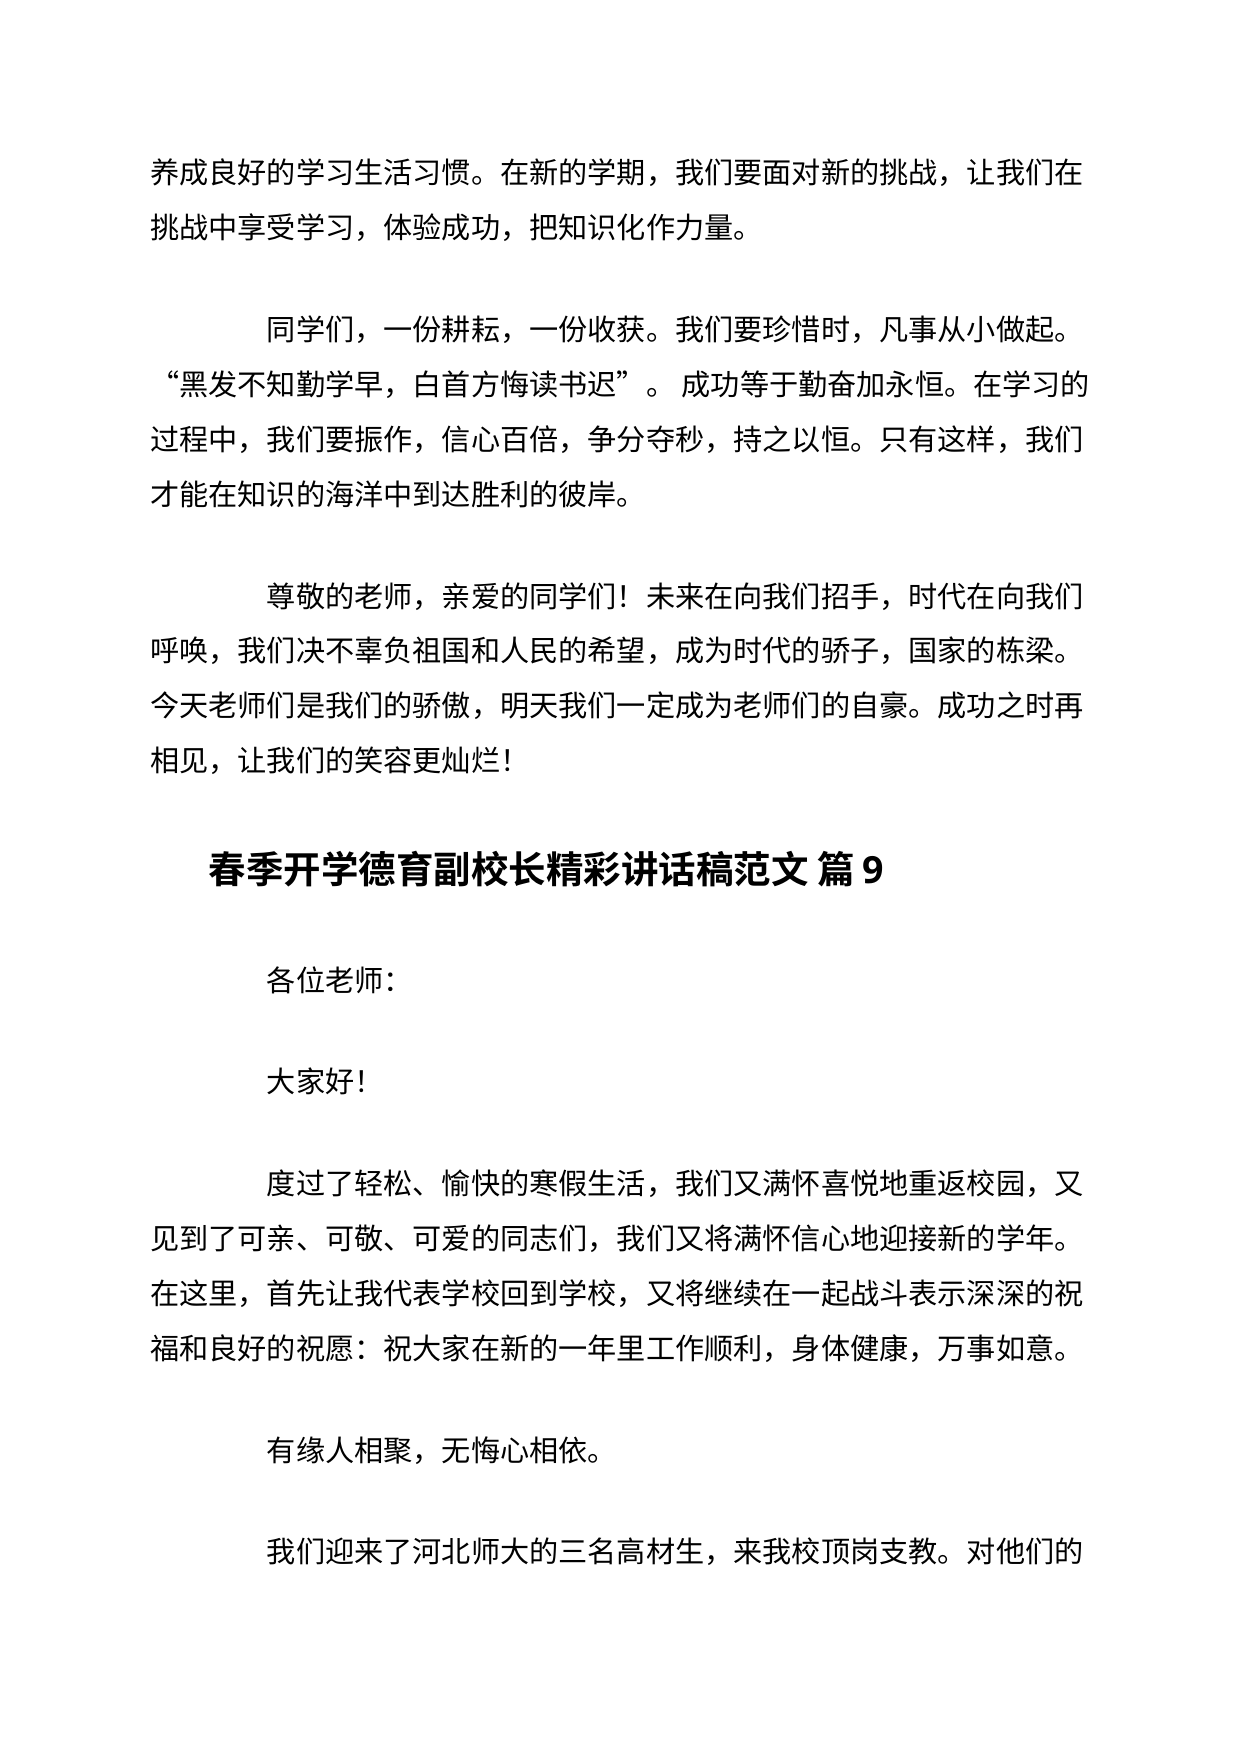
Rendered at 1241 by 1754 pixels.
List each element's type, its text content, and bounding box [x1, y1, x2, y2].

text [150, 150, 1090, 247]
text 同学们，一份耕耘，一份收获。我们要珍惜时，凡事从小做起。“黑发不知勤学早，白首方悔读书迟”。 成功等于勤奋加永恒。在学习的过程中，我们要振作，信心百倍，争分夺秒，持之以恒。只有这样，我们才能在知识的海洋中到达胜利的彼岸。 [150, 307, 1090, 514]
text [150, 1529, 1090, 1571]
text 尊敬的老师，亲爱的同学们！未来在向我们招手，时代在向我们呼唤，我们决不辜负祖国和人民的希望，成为时代的骄子，国家的栋梁。今天老师们是我们的骄傲，明天我们一定成为老师们的自豪。成功之时再相见，让我们的笑容更灿烂！ [150, 573, 1090, 780]
text 春季开学德育副校长精彩讲话稿范文 篇9 [150, 839, 1090, 894]
text 各位老师： [150, 957, 1090, 999]
text 有缘人相聚，无悔心相依。 [150, 1427, 1090, 1469]
text 度过了轻松、愉快的寒假生活，我们又满怀喜悦地重返校园，又见到了可亲、可敬、可爱的同志们，我们又将满怀信心地迎接新的学年。在这里，首先让我代表学校回到学校，又将继续在一起战斗表示深深的祝福和良好的祝愿：祝大家在新的一年里工作顺利，身体健康，万事如意。 [150, 1161, 1090, 1368]
text 大家好！ [150, 1059, 1090, 1101]
